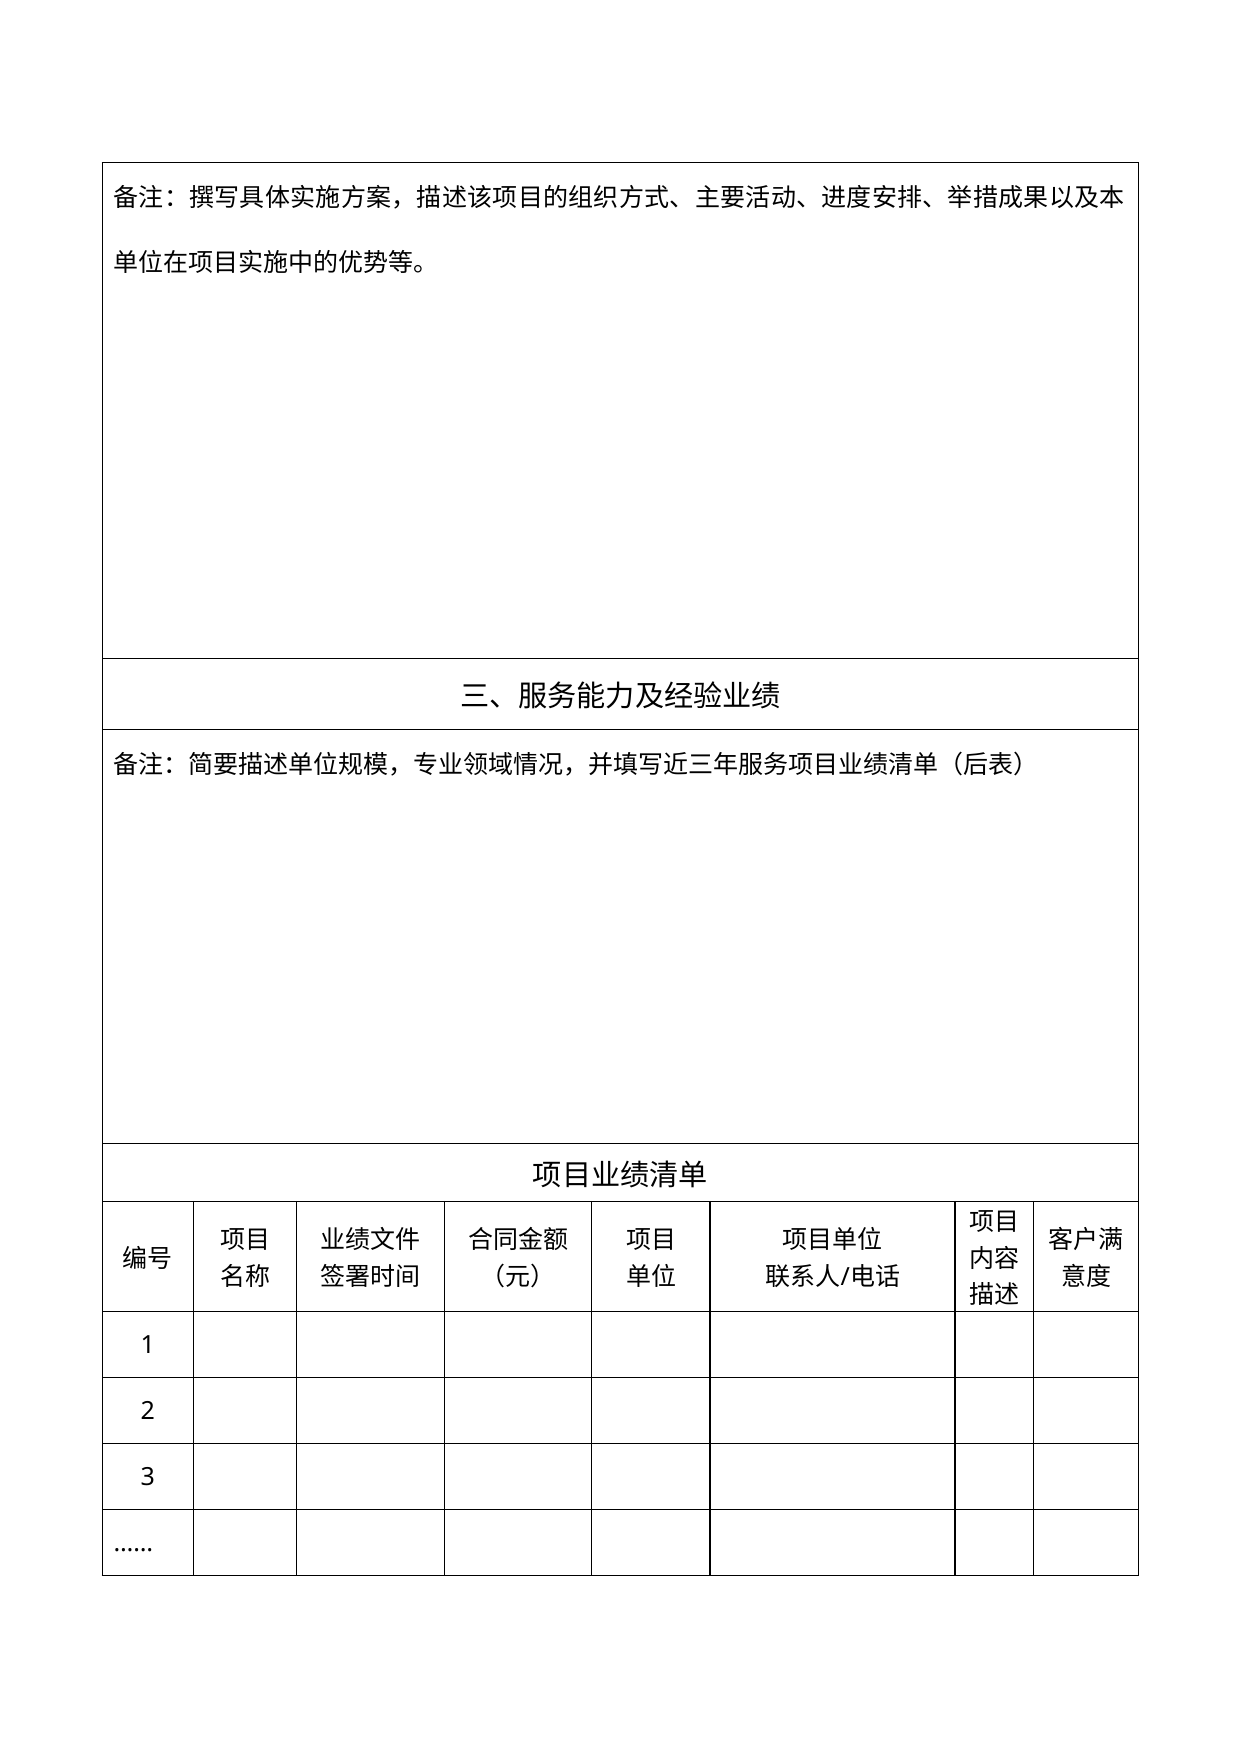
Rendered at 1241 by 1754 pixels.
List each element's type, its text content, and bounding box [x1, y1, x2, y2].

table_cell [711, 1510, 954, 1575]
table_cell 项目 名称 [194, 1202, 296, 1311]
table_cell [592, 1378, 709, 1443]
table_cell [1034, 1510, 1138, 1575]
table_cell 项目 单位 [592, 1202, 709, 1311]
table_cell [956, 1510, 1033, 1575]
table_cell [194, 1378, 296, 1443]
table_cell [711, 1378, 954, 1443]
table_cell 2 [103, 1378, 193, 1443]
table_cell 3 [103, 1444, 193, 1509]
table_cell [1034, 1378, 1138, 1443]
table_cell [194, 1510, 296, 1575]
table_cell 备注：简要描述单位规模，专业领域情况，并填写近三年服务项目业绩清单（后表） [103, 730, 1138, 1143]
table_cell 备注：撰写具体实施方案，描述该项目的组织方式、主要活动、进度安排、举措成果以及本单位在项目实施中的优势等。 [103, 163, 1138, 658]
table_cell [711, 1444, 954, 1509]
table_cell [956, 1378, 1033, 1443]
table_cell [297, 1510, 444, 1575]
table_cell [194, 1444, 296, 1509]
table_cell [445, 1510, 591, 1575]
table_cell [297, 1378, 444, 1443]
table_cell [445, 1312, 591, 1377]
table_cell [592, 1312, 709, 1377]
table_cell [956, 1312, 1033, 1377]
table_cell [1034, 1444, 1138, 1509]
table_cell [445, 1444, 591, 1509]
table_cell [445, 1378, 591, 1443]
table_cell [194, 1312, 296, 1377]
table_cell 编号 [103, 1202, 193, 1311]
table_cell [956, 1444, 1033, 1509]
table_cell 客户满意度 [1034, 1202, 1138, 1311]
table_cell [297, 1444, 444, 1509]
table_cell [592, 1510, 709, 1575]
table_cell 项目业绩清单 [103, 1144, 1138, 1201]
table_cell 合同金额 （元） [445, 1202, 591, 1311]
table_cell [1034, 1312, 1138, 1377]
table_cell 业绩文件 签署时间 [297, 1202, 444, 1311]
table_cell …… [103, 1510, 193, 1575]
table_cell [711, 1312, 954, 1377]
table_cell 项目单位 联系人/电话 [711, 1202, 954, 1311]
table_cell 1 [103, 1312, 193, 1377]
table_cell [297, 1312, 444, 1377]
table_cell 三、服务能力及经验业绩 [103, 659, 1138, 729]
table_cell [592, 1444, 709, 1509]
table_cell 项目内容描述 [956, 1202, 1033, 1311]
